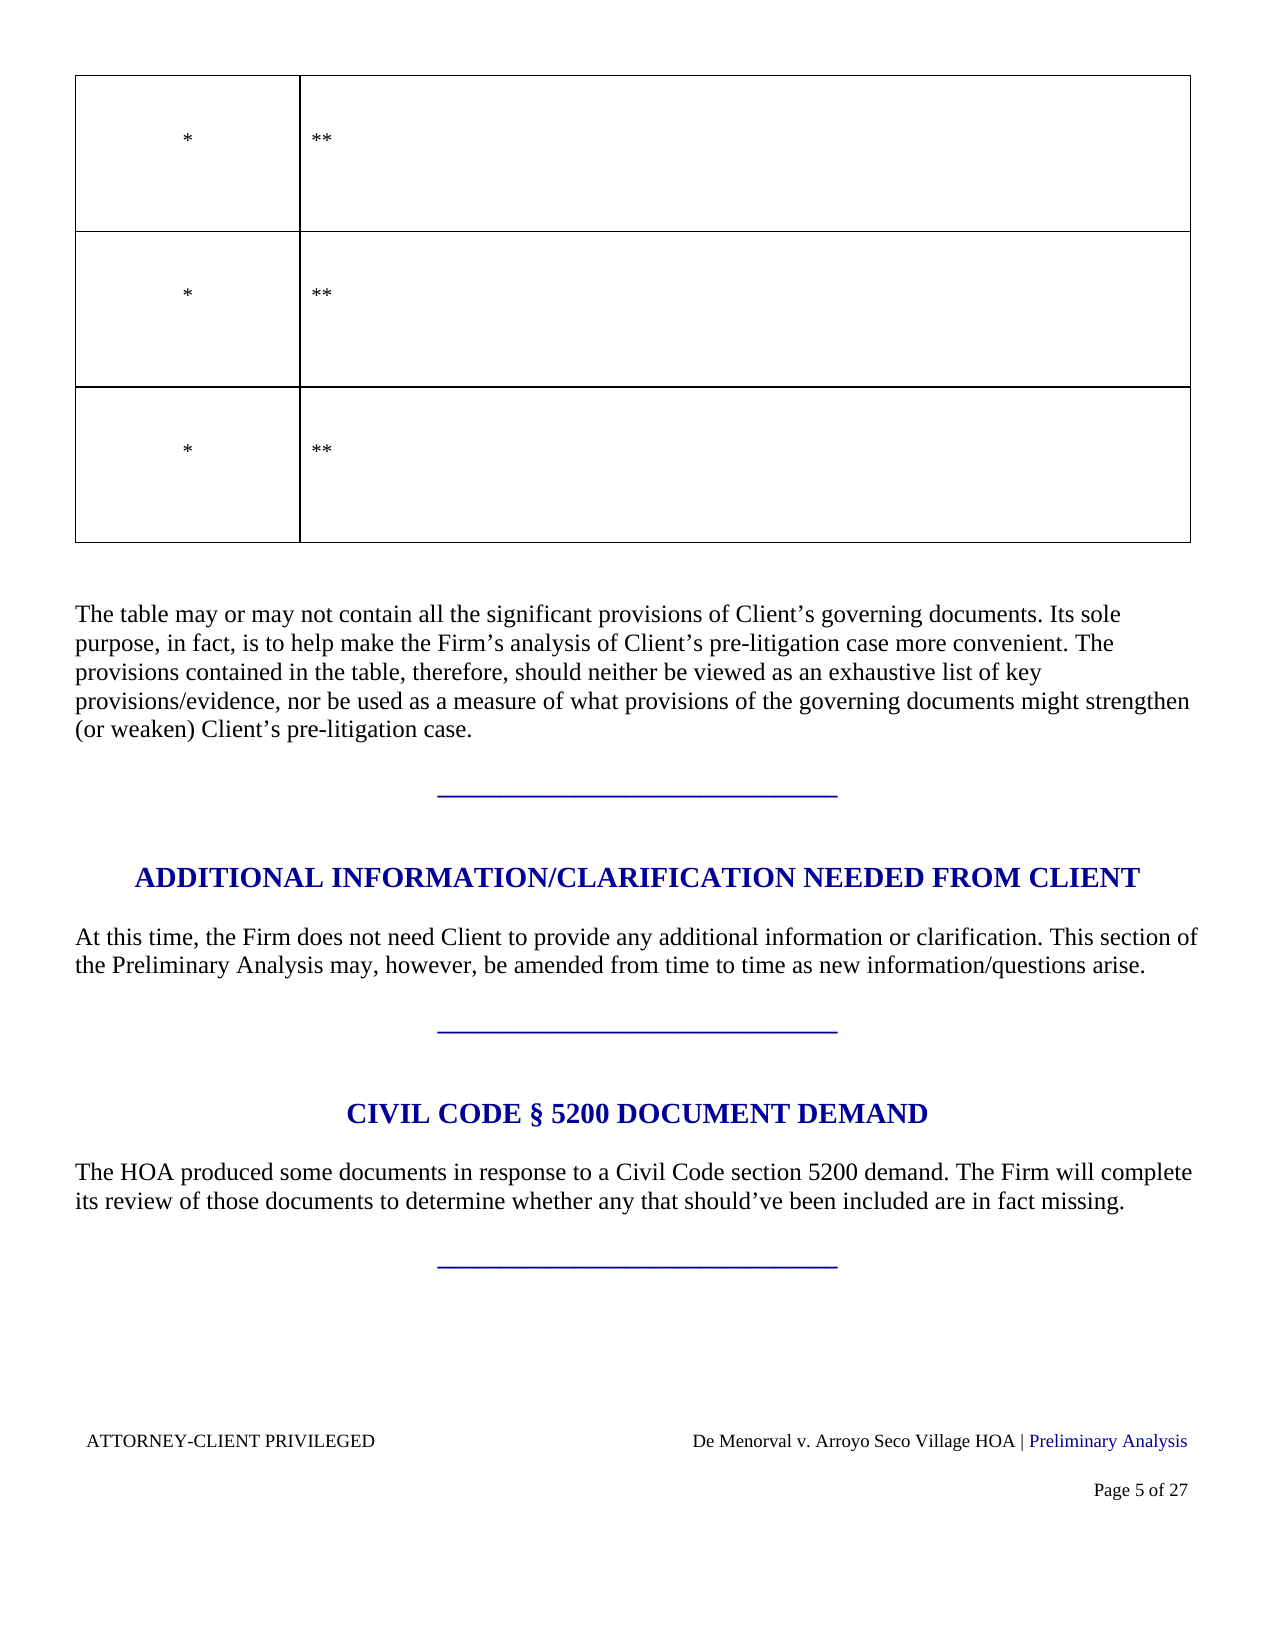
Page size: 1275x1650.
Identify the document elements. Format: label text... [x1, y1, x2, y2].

table_cell * [76, 388, 299, 542]
table_cell * [76, 232, 299, 386]
subtitle Additional Information/Clarification Needed From Client [75, 827, 1200, 894]
text ________________________________ [357, 771, 918, 799]
subtitle Civil Code § 5200 Document Demand [75, 1063, 1200, 1130]
text The HOA produced some documents in response to a Civil Code section 5200 demand. The Firm will complete its review of those documents to determine whether any that should’ve been included are in fact missing. [75, 1157, 1200, 1215]
text ________________________________ [357, 1007, 918, 1035]
text ________________________________ [357, 1242, 918, 1271]
table_cell * [76, 76, 299, 231]
table_cell ** [301, 232, 1190, 386]
text At this time, the Firm does not need Client to provide any additional information or clarification. This section of the Preliminary Analysis may, however, be amended from time to time as new information/questions arise. [75, 922, 1200, 979]
text The table may or may not contain all the significant provisions of Client’s governing documents. Its sole purpose, in fact, is to help make the Firm’s analysis of Client’s pre-litigation case more convenient. The provisions contained in the table, therefore, should neither be viewed as an exhaustive list of key provisions/evidence, nor be used as a measure of what provisions of the governing documents might strengthen (or weaken) Client’s pre-litigation case. [75, 599, 1200, 743]
table_cell ** [301, 388, 1190, 542]
table_cell ** [301, 76, 1190, 231]
